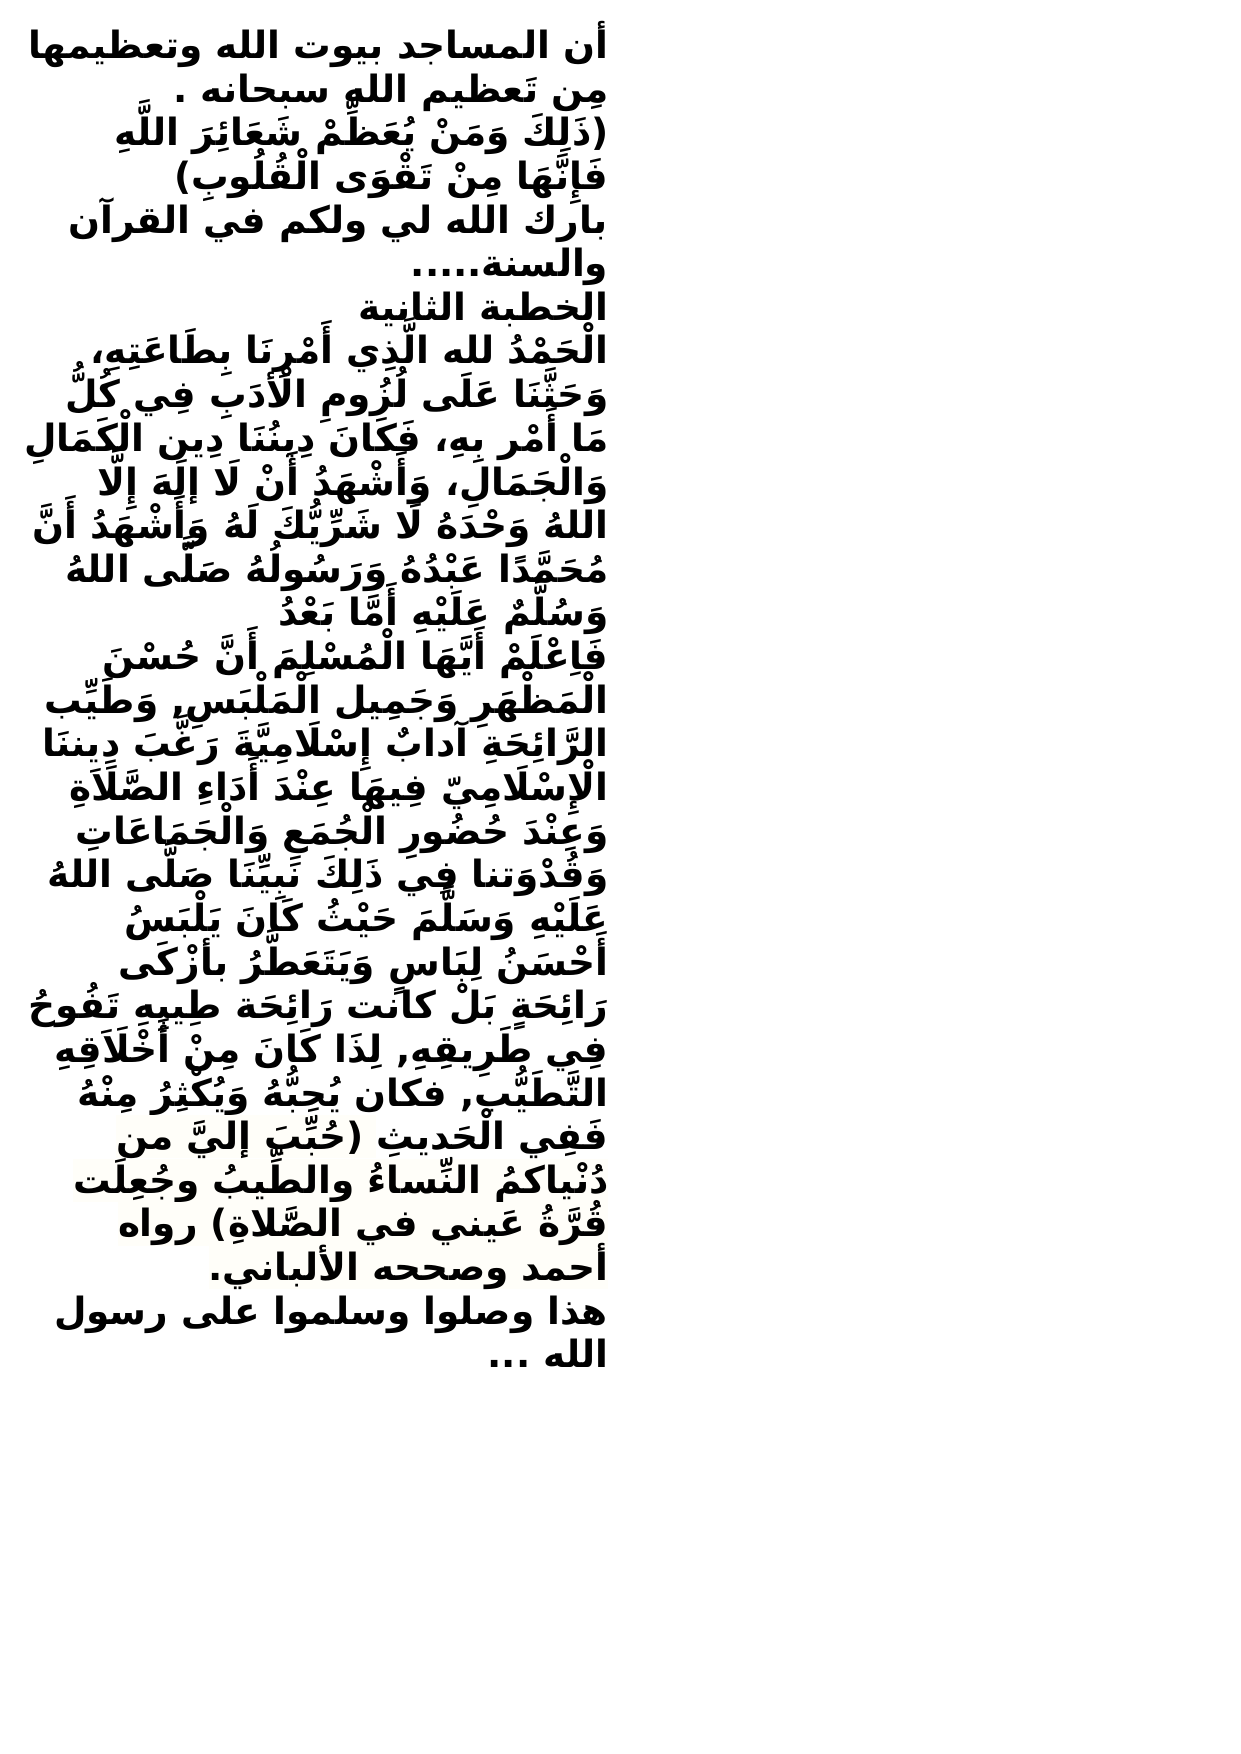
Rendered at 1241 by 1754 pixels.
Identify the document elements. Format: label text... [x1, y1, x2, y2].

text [24, 24, 608, 111]
text الْحَمْدُ لله الَّذِي أَمْرِنَا بِطَاعَتِهِ، وَحَثَّنَا عَلَى لُزُومِ الْأدَبِ فِي كُلُّ مَا أَمْر بِهِ، فَكَانَ دِينُنَا دِين الْكَمَالِ وَالْجَمَالِ، وَأَشْهَدُ أَنْ لَا إلَهَ إِلَّا اللهُ وَحْدَهُ لَا شَرِّيُّكَ لَهُ وَأَشْهَدُ أَنَّ مُحَمَّدًا عَبْدُهُ وَرَسُولُهُ صَلَّى اللهُ وَسُلَّمٌ عَلَيْهِ أَمَّا بَعْدُ [24, 329, 608, 635]
text بارك الله لي ولكم في القرآن والسنة..... [24, 198, 608, 286]
text وَقُدْوَتنا فِي ذَلِكَ نَبِيِّنَا صَلَّى اللهُ عَلَيْهِ وَسَلَّمَ حَيْثُ كَانَ يَلْبَسُ أَحْسَنُ لِبَاسٍ وَيَتَعَطَّرُ بأزْكَى رَائِحَةٍ بَلْ كانت رَائِحَة طِيبِهِ تَفُوحُ فِي طَرِيقِهِ, لِذَا كَانَ مِنْ أَخْلَاَقِهِ التَّطَيُّب, فكان يُحِبُّهُ وَيُكْثِرُ مِنْهُ فَفِي الْحَديثِ (حُبِّبَ إليَّ من دُنْياكمُ النِّساءُ والطِّيبُ وجُعِلَت قُرَّةُ عَيني في الصَّلاةِ) رواه أحمد وصححه الألباني. [24, 853, 608, 1289]
text الخطبة الثانية [24, 286, 608, 329]
text فَاِعْلَمْ أَيَّهَا الْمُسْلِمَ أَنَّ حُسْنَ الْمَظْهَرِ وَجَمِيل الْمَلْبَسِ, وَطَيِّب الرَّائِحَةِ آدابٌ إِسْلَامِيَّةَ رَغَّبَ دِيننَا الْإِسْلَامِيّ فِيهَا عِنْدَ أَدَاءِ الصَّلَاَةِ وَعِنْدَ حُضُورِ الْجُمَعِ وَالْجَمَاعَاتِ [24, 635, 608, 853]
text (ذَلِكَ وَمَنْ يُعَظِّمْ شَعَائِرَ اللَّهِ فَإِنَّهَا مِنْ تَقْوَى الْقُلُوبِ) [24, 111, 608, 198]
text هذا وصلوا وسلموا على رسول الله ... [24, 1289, 608, 1377]
